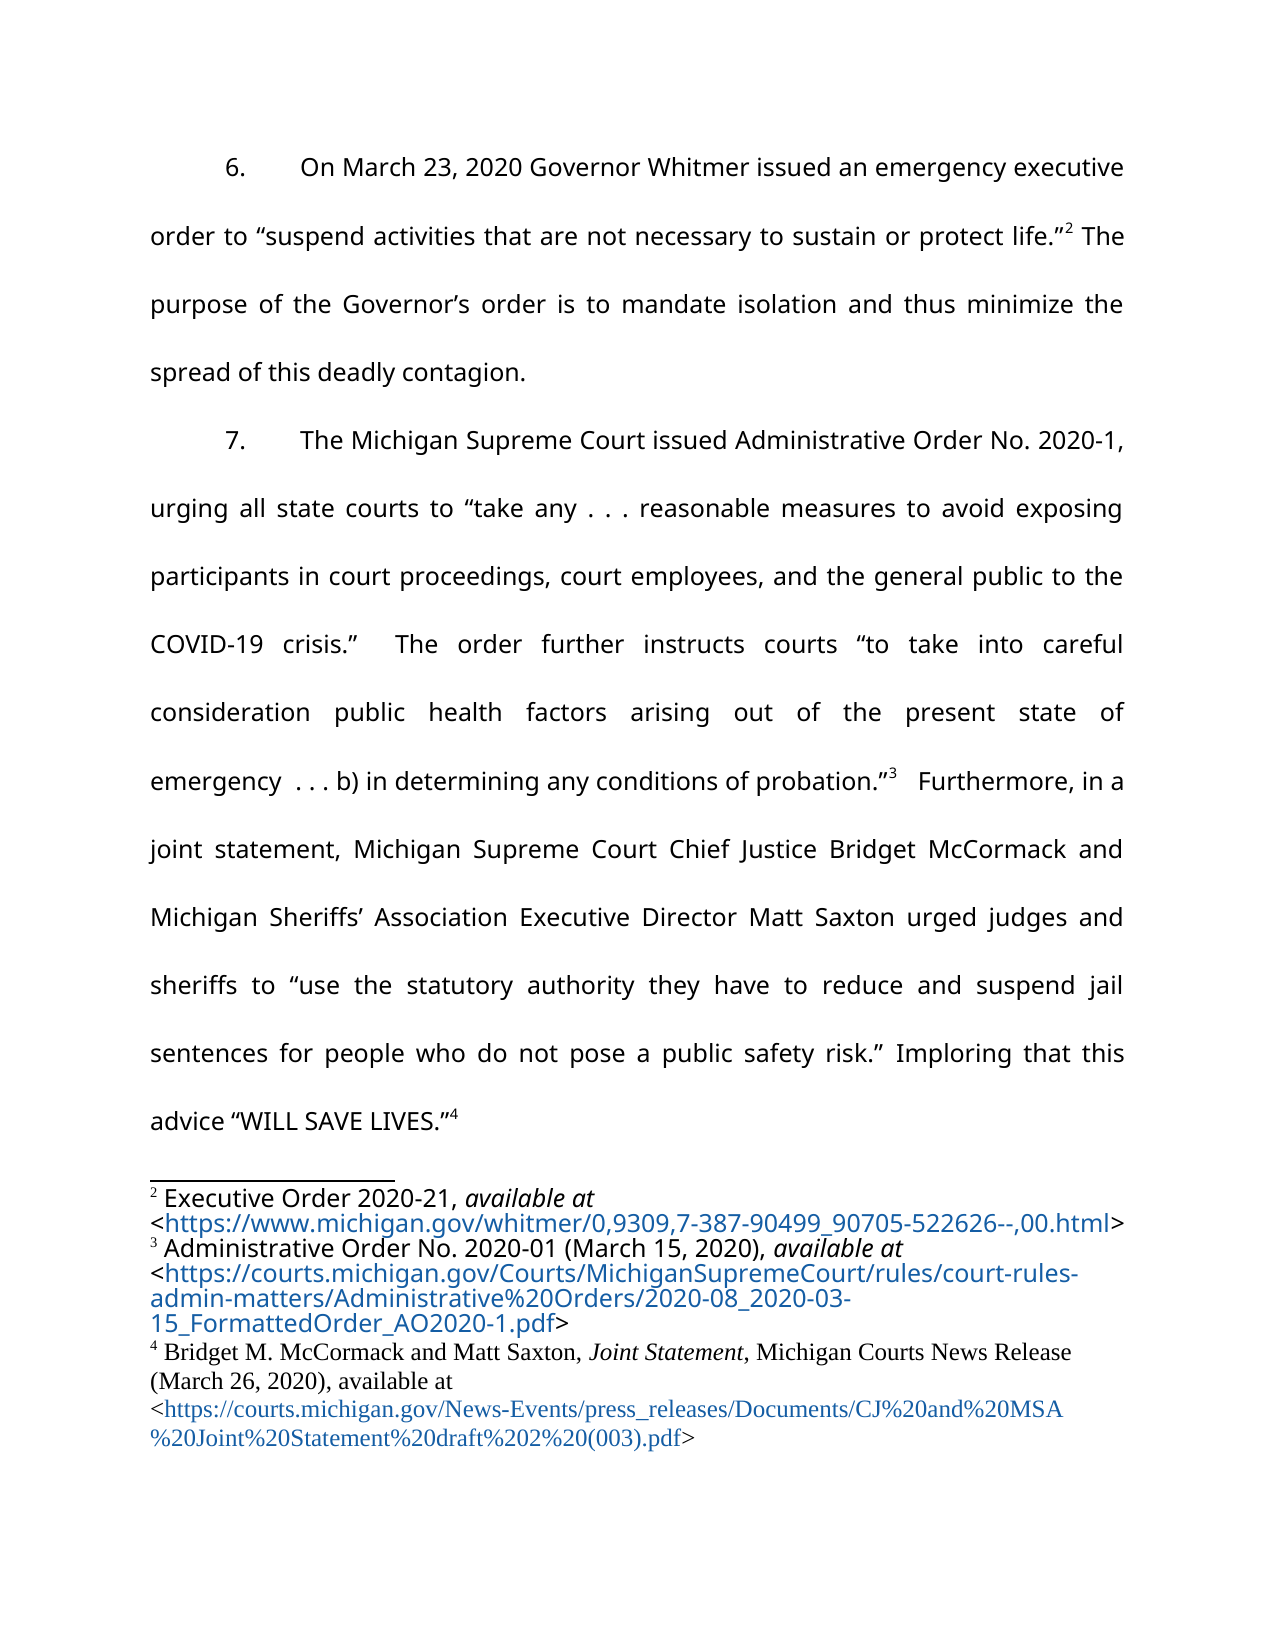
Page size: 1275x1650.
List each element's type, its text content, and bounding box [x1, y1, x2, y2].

text 6. On March 23, 2020 Governor Whitmer issued an emergency executive order to “suspend activities that are not necessary to sustain or protect life.” The purpose of the Governor’s order is to mandate isolation and thus minimize the spread of this deadly contagion. [150, 150, 1125, 388]
text 7. The Michigan Supreme Court issued Administrative Order No. 2020-1, urging all state courts to “take any . . . reasonable measures to avoid exposing participants in court proceedings, court employees, and the general public to the COVID-19 crisis.” The order further instructs courts “to take into careful consideration public health factors arising out of the present state of emergency . . . b) in determining any conditions of probation.” Furthermore, in a joint statement, Michigan Supreme Court Chief Justice Bridget McCormack and Michigan Sheriffs’ Association Executive Director Matt Saxton urged judges and sheriffs to “use the statutory authority they have to reduce and suspend jail sentences for people who do not pose a public safety risk.” Imploring that this advice “WILL SAVE LIVES.” [150, 422, 1125, 1138]
